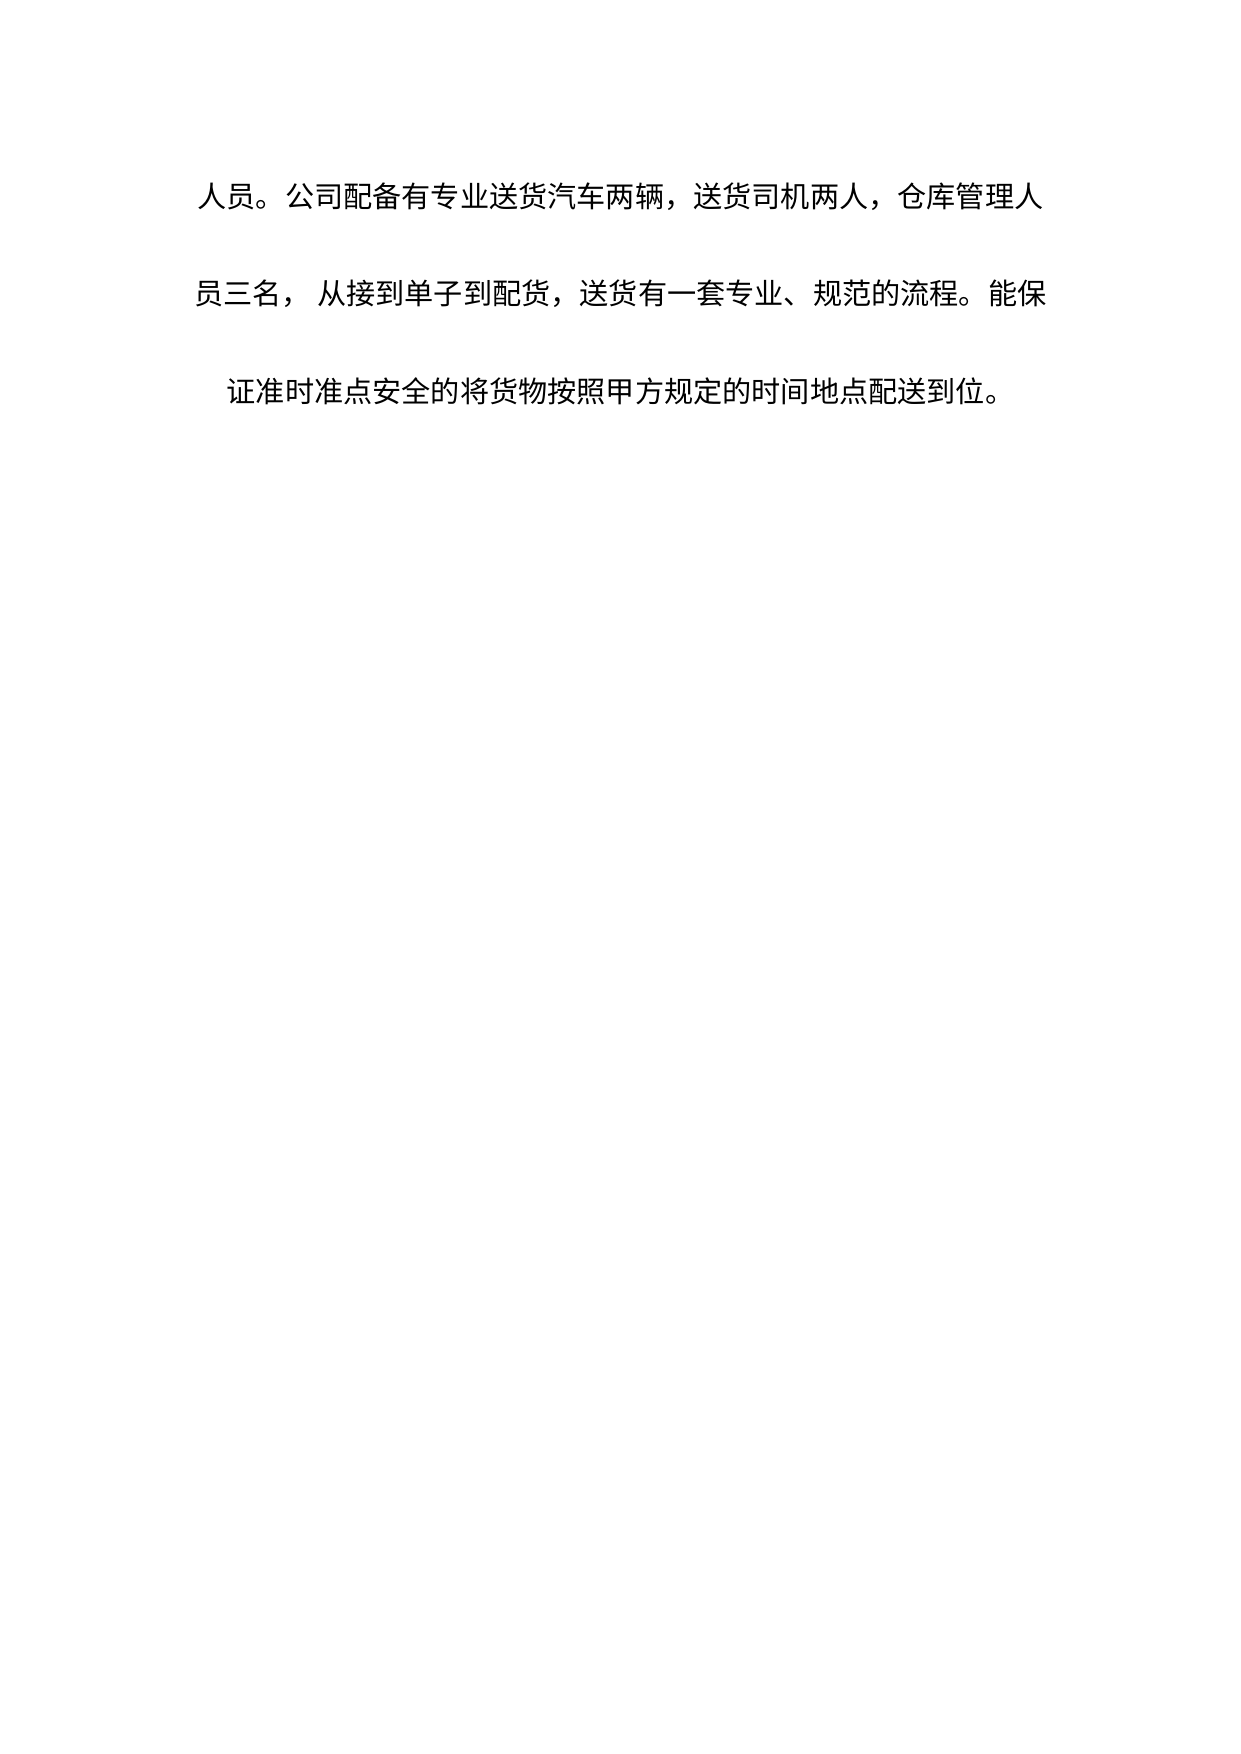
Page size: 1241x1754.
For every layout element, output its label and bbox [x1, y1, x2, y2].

text [187, 162, 1053, 422]
